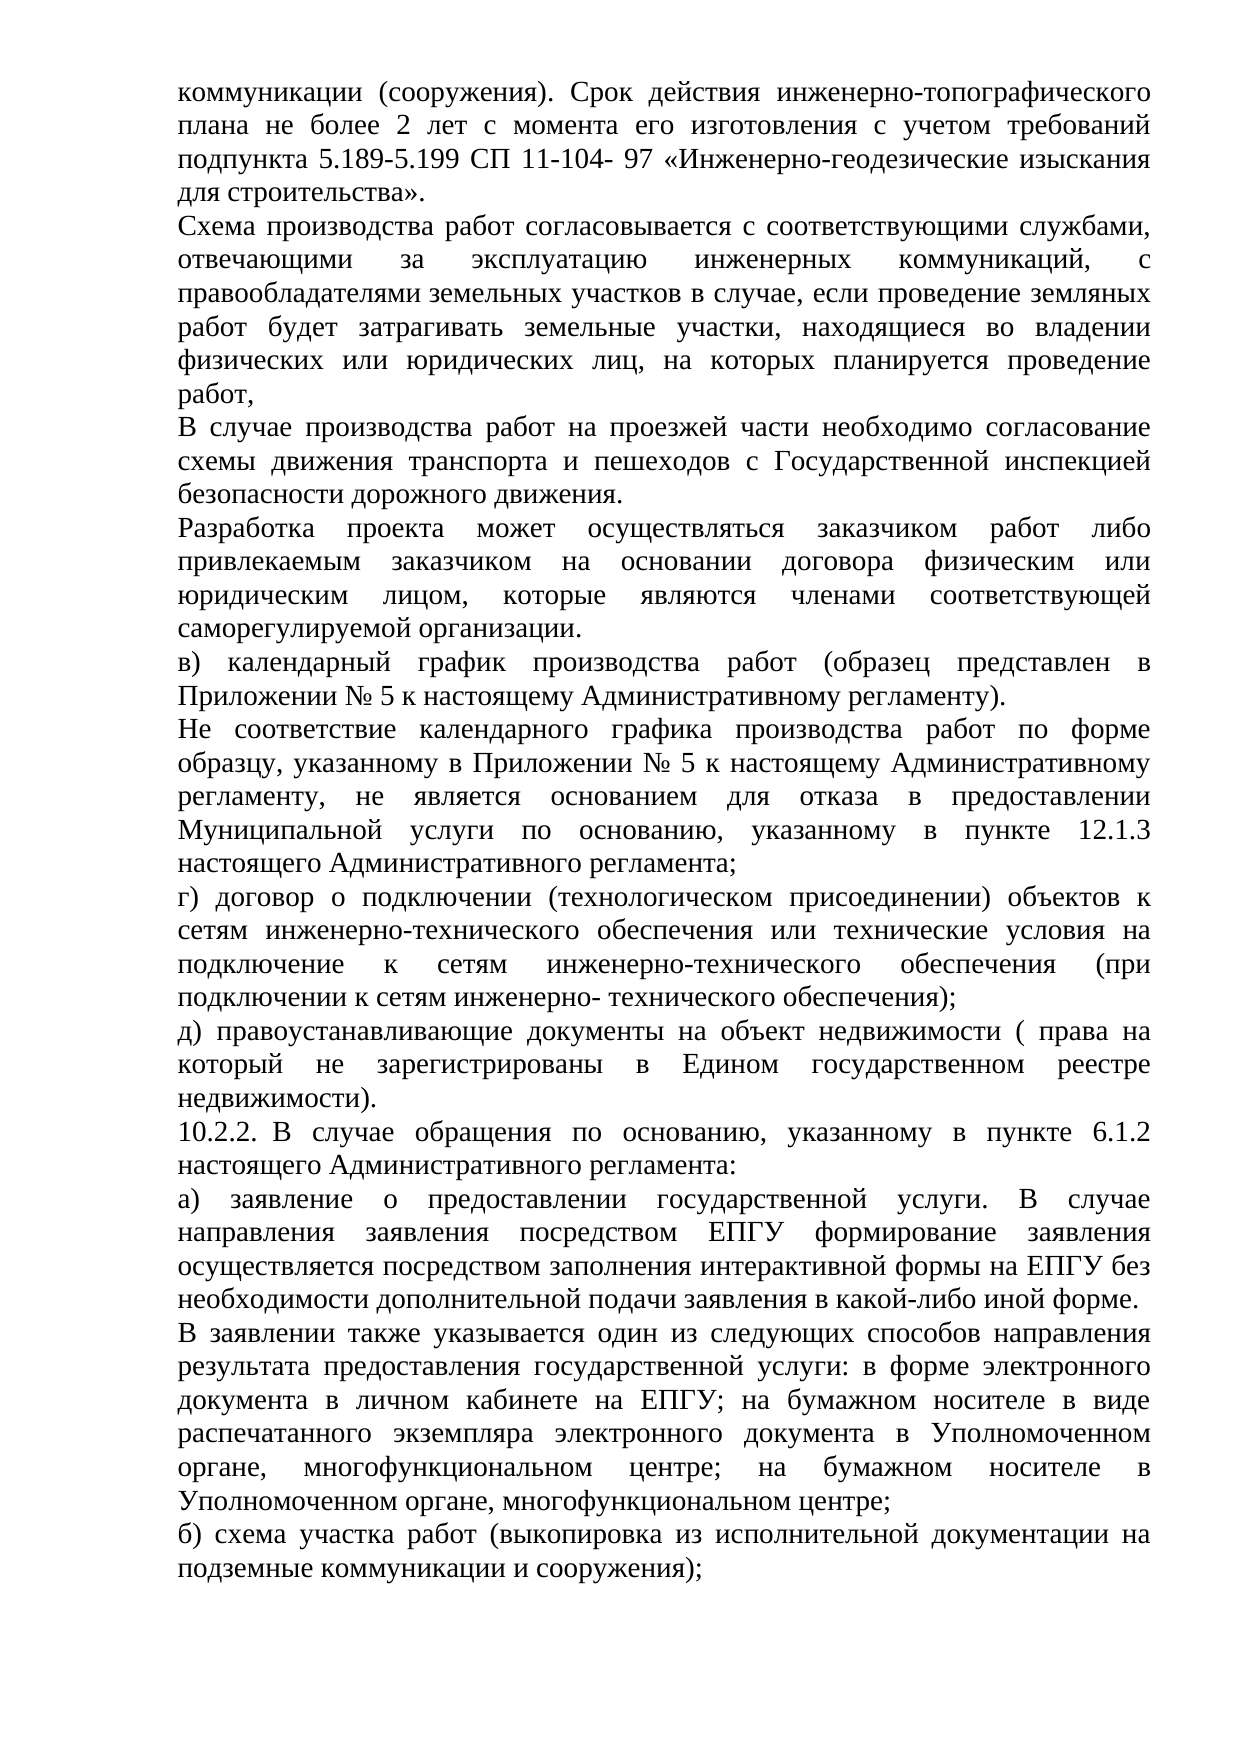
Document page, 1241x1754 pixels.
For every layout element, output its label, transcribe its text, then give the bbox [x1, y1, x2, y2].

text Разработка проекта может осуществляться заказчиком работ либо привлекаемым заказчиком на основании договора физическим или юридическим лицом, которые являются членами соответствующей саморегулируемой организации. [177, 510, 1152, 644]
text в) календарный график производства работ (образец представлен в Приложении № 5 к настоящему Административному регламенту). [177, 644, 1152, 711]
text Не соответствие календарного графика производства работ по форме образцу, указанному в Приложении № 5 к настоящему Административному регламенту, не является основанием для отказа в предоставлении Муниципальной услуги по основанию, указанному в пункте 12.1.3 настоящего Административного регламента; [177, 711, 1152, 879]
text б) схема участка работ (выкопировка из исполнительной документации на подземные коммуникации и сооружения); [177, 1516, 1152, 1583]
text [177, 74, 1152, 208]
text Схема производства работ согласовывается с соответствующими службами, отвечающими за эксплуатацию инженерных коммуникаций, с правообладателями земельных участков в случае, если проведение земляных работ будет затрагивать земельные участки, находящиеся во владении физических или юридических лиц, на которых планируется проведение работ, [177, 208, 1152, 409]
text д) правоустанавливающие документы на объект недвижимости ( права на который не зарегистрированы в Едином государственном реестре недвижимости). [177, 1013, 1152, 1114]
text В случае производства работ на проезжей части необходимо согласование схемы движения транспорта и пешеходов с Государственной инспекцией безопасности дорожного движения. [177, 409, 1152, 510]
text 10.2.2. В случае обращения по основанию, указанному в пункте 6.1.2 настоящего Административного регламента: [177, 1114, 1152, 1181]
text г) договор о подключении (технологическом присоединении) объектов к сетям инженерно-технического обеспечения или технические условия на подключение к сетям инженерно-технического обеспечения (при подключении к сетям инженерно- технического обеспечения); [177, 879, 1152, 1013]
